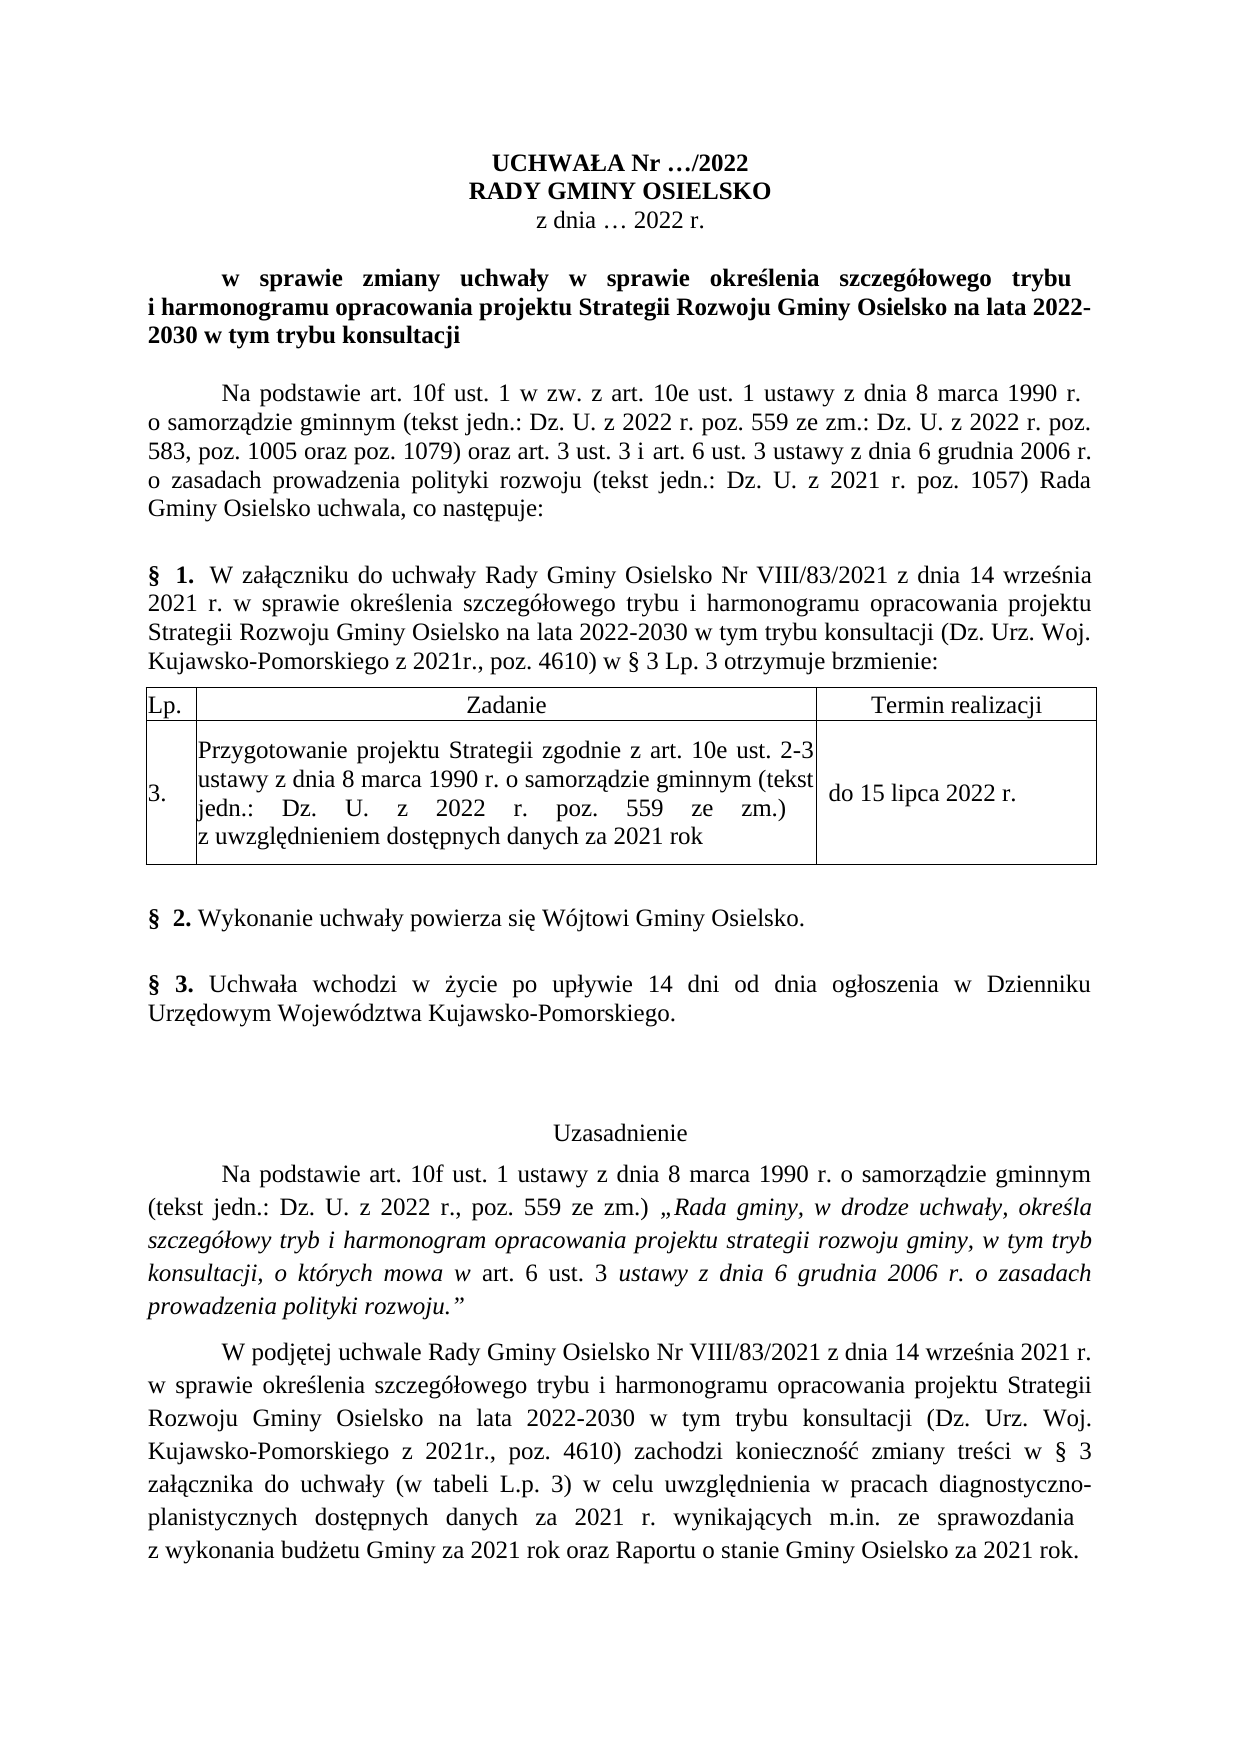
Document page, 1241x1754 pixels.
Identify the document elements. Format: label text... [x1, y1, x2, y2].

text z dnia … 2022 r. [148, 205, 1093, 234]
table_cell Przygotowanie projektu Strategii zgodnie z art. 10e ust. 2-3 ustawy z dnia 8 marca 1990 r. o samorządzie gminnym (tekst jedn.: Dz. U. z 2022 r. poz. 559 ze zm.) z uwzględnieniem dostępnych danych za 2021 rok [197, 721, 816, 864]
text Uzasadnienie [148, 1118, 1093, 1147]
table_cell 3. [147, 721, 196, 864]
text § 2. Wykonanie uchwały powierza się Wójtowi Gminy Osielsko. [148, 903, 1093, 932]
table_cell do 15 lipca 2022 r. [817, 721, 1096, 864]
text w sprawie zmiany uchwały w sprawie określenia szczegółowego trybu i harmonogramu opracowania projektu Strategii Rozwoju Gminy Osielsko na lata 2022-2030 w tym trybu konsultacji [148, 263, 1093, 349]
table_header Zadanie [197, 688, 816, 720]
text § 3. Uchwała wchodzi w życie po upływie 14 dni od dnia ogłoszenia w Dzienniku Urzędowym Województwa Kujawsko-Pomorskiego. [148, 969, 1093, 1027]
table_header Lp. [147, 688, 196, 720]
text UCHWAŁA Nr …/2022 [148, 148, 1093, 176]
text RADY GMINY OSIELSKO [148, 176, 1093, 205]
text § 1. W załączniku do uchwały Rady Gminy Osielsko Nr VIII/83/2021 z dnia 14 września 2021 r. w sprawie określenia szczegółowego trybu i harmonogramu opracowania projektu Strategii Rozwoju Gminy Osielsko na lata 2022-2030 w tym trybu konsultacji (Dz. Urz. Woj. Kujawsko-Pomorskiego z 2021r., poz. 4610) w § 3 Lp. 3 otrzymuje brzmienie: [148, 560, 1093, 675]
text W podjętej uchwale Rady Gminy Osielsko Nr VIII/83/2021 z dnia 14 września 2021 r. w sprawie określenia szczegółowego trybu i harmonogramu opracowania projektu Strategii Rozwoju Gminy Osielsko na lata 2022-2030 w tym trybu konsultacji (Dz. Urz. Woj. Kujawsko-Pomorskiego z 2021r., poz. 4610) zachodzi konieczność zmiany treści w § 3 załącznika do uchwały (w tabeli L.p. 3) w celu uwzględnienia w pracach diagnostyczno-planistycznych dostępnych danych za 2021 r. wynikających m.in. ze sprawozdania z wykonania budżetu Gminy za 2021 rok oraz Raportu o stanie Gminy Osielsko za 2021 rok. [148, 1337, 1093, 1563]
text Na podstawie art. 10f ust. 1 w zw. z art. 10e ust. 1 ustawy z dnia 8 marca 1990 r. o samorządzie gminnym (tekst jedn.: Dz. U. z 2022 r. poz. 559 ze zm.: Dz. U. z 2022 r. poz. 583, poz. 1005 oraz poz. 1079) oraz art. 3 ust. 3 i art. 6 ust. 3 ustawy z dnia 6 grudnia 2006 r. o zasadach prowadzenia polityki rozwoju (tekst jedn.: Dz. U. z 2021 r. poz. 1057) Rada Gminy Osielsko uchwala, co następuje: [148, 378, 1093, 522]
table_header Termin realizacji [817, 688, 1096, 720]
text Na podstawie art. 10f ust. 1 ustawy z dnia 8 marca 1990 r. o samorządzie gminnym (tekst jedn.: Dz. U. z 2022 r., poz. 559 ze zm.) „Rada gminy, w drodze uchwały, określa szczegółowy tryb i harmonogram opracowania projektu strategii rozwoju gminy, w tym tryb konsultacji, o których mowa w art. 6 ust. 3 ustawy z dnia 6 grudnia 2006 r. o zasadach prowadzenia polityki rozwoju.” [148, 1159, 1093, 1320]
